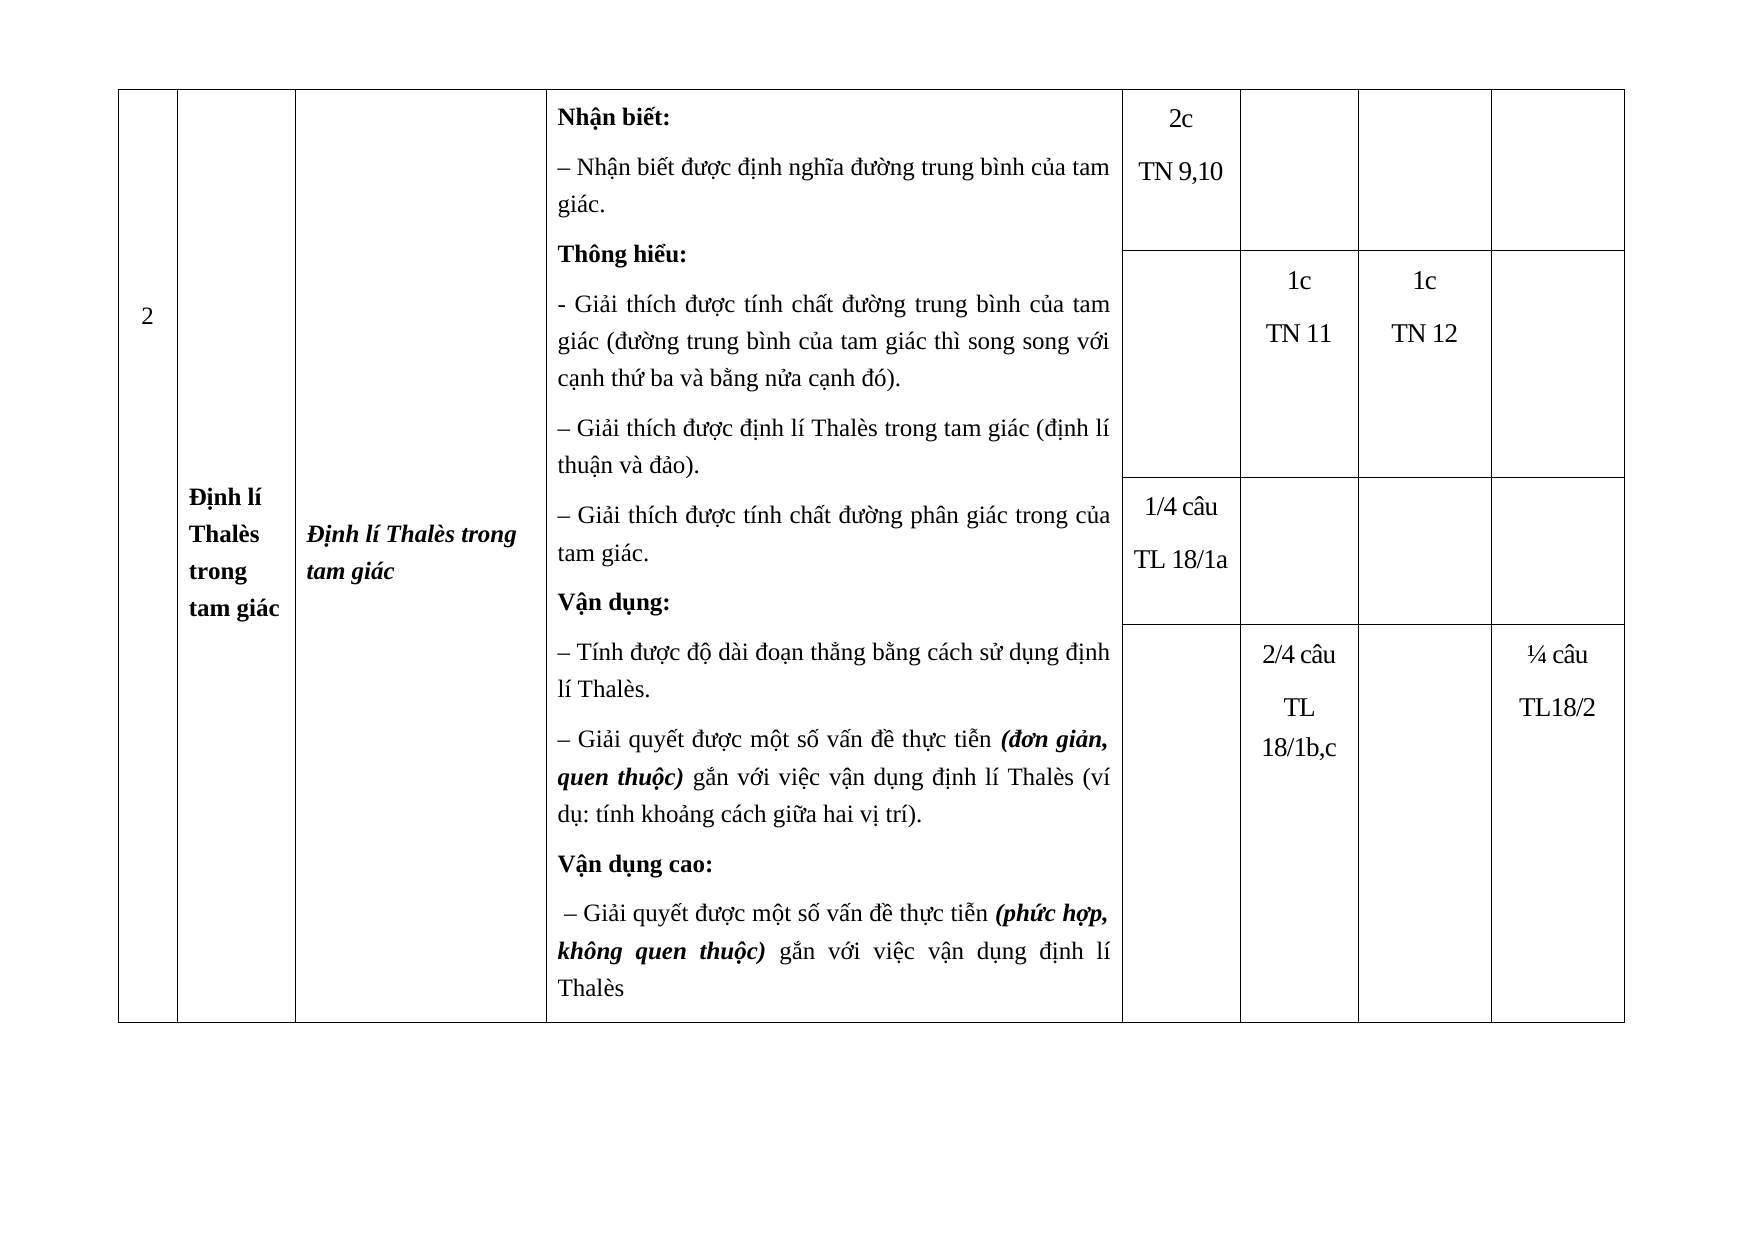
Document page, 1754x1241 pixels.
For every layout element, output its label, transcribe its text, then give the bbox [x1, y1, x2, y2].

table_cell [1241, 90, 1358, 250]
table_cell 1c TN 11 [1241, 251, 1358, 477]
table_cell [1123, 625, 1240, 1022]
table_cell 2/4 câu TL 18/1b,c [1241, 625, 1358, 1022]
table_cell [1492, 251, 1624, 477]
table_cell [1241, 478, 1358, 624]
table_cell Nhận biết: – Nhận biết được định nghĩa đường trung bình của tam giác. Thông hiểu: - Giải thích được tính chất đường trung bình của tam giác (đường trung bình của tam giác thì song song với cạnh thứ ba và bằng nửa cạnh đó). – Giải thích được định lí Thalès trong tam giác (định lí thuận và đảo). – Giải thích được tính chất đường phân giác trong của tam giác. Vận dụng: – Tính được độ dài đoạn thẳng bằng cách sử dụng định lí Thalès. – Giải quyết được một số vấn đề thực tiễn (đơn giản, quen thuộc) gắn với việc vận dụng định lí Thalès (ví dụ: tính khoảng cách giữa hai vị trí). Vận dụng cao: – Giải quyết được một số vấn đề thực tiễn (phức hợp, không quen thuộc) gắn với việc vận dụng định lí Thalès [547, 90, 1122, 1022]
table_cell [1359, 90, 1491, 250]
table_cell [1492, 90, 1624, 250]
table_cell 2 [119, 90, 177, 1022]
table_cell 1c TN 12 [1359, 251, 1491, 477]
table_cell ¼ câu TL18/2 [1492, 625, 1624, 1022]
table_cell [1359, 478, 1491, 624]
table_cell [1123, 251, 1240, 477]
table_cell 1/4 câu TL 18/1a [1123, 478, 1240, 624]
table_cell Định lí Thalès trong tam giác [178, 90, 295, 1022]
table_cell [1359, 625, 1491, 1022]
table_cell [1492, 478, 1624, 624]
table_cell Định lí Thalès trong tam giác [296, 90, 546, 1022]
table_cell 2c TN 9,10 [1123, 90, 1240, 250]
